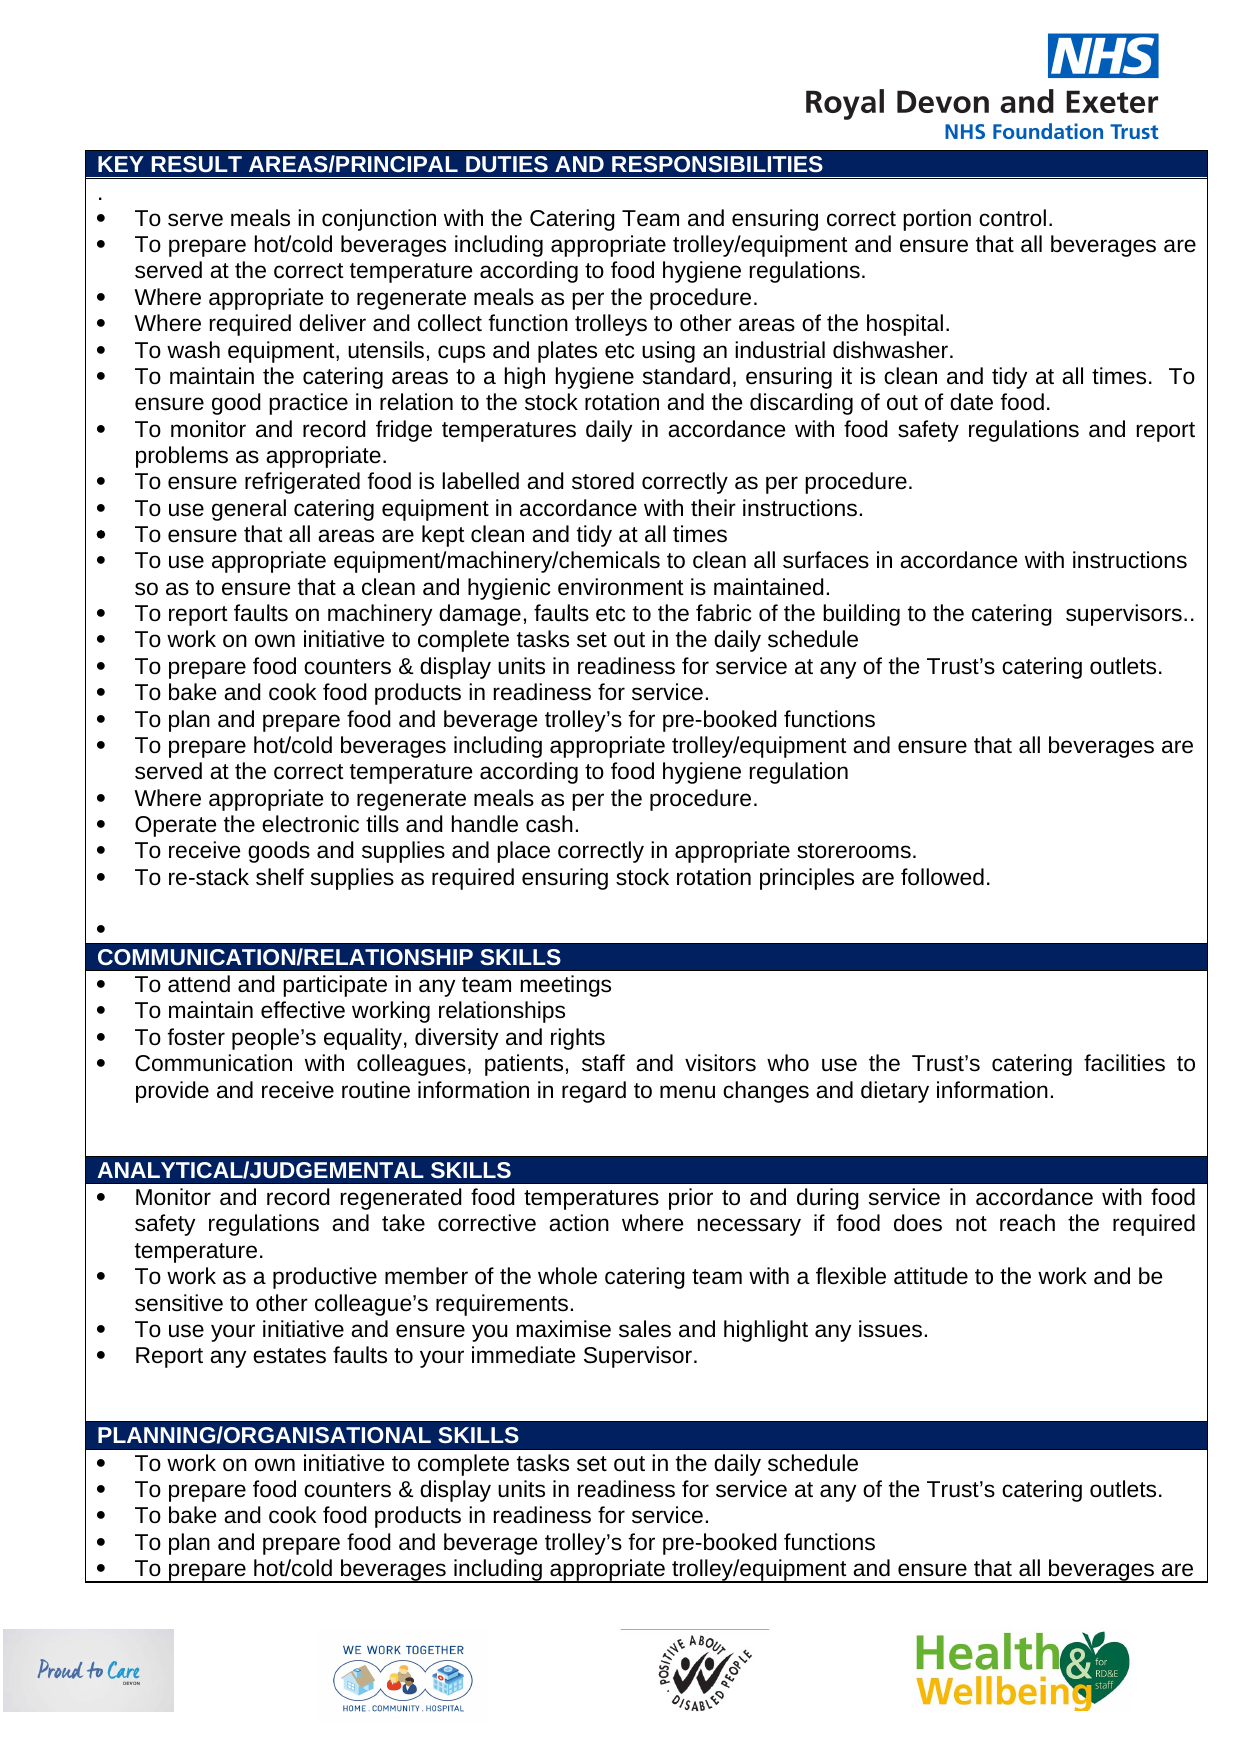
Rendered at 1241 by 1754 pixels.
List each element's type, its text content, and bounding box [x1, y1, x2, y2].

table_cell To attend and participate in any team meetings To maintain effective working relationships To foster people’s equality, diversity and rights Communication with colleagues, patients, staff and visitors who use the Trust’s catering facilities to provide and receive routine information in regard to menu changes and dietary information. [86, 971, 1207, 1156]
table_cell PLANNING/ORGANISATIONAL SKILLS [86, 1422, 1207, 1449]
table_cell ANALYTICAL/JUDGEMENTAL SKILLS [86, 1157, 1207, 1183]
table_cell . To serve meals in conjunction with the Catering Team and ensuring correct portion control. To prepare hot/cold beverages including appropriate trolley/equipment and ensure that all beverages are served at the correct temperature according to food hygiene regulations. Where appropriate to regenerate meals as per the procedure. Where required deliver and collect function trolleys to other areas of the hospital. To wash equipment, utensils, cups and plates etc using an industrial dishwasher. To maintain the catering areas to a high hygiene standard, ensuring it is clean and tidy at all times. To ensure good practice in relation to the stock rotation and the discarding of out of date food. To monitor and record fridge temperatures daily in accordance with food safety regulations and report problems as appropriate. To ensure refrigerated food is labelled and stored correctly as per procedure. To use general catering equipment in accordance with their instructions. To ensure that all areas are kept clean and tidy at all times To use appropriate equipment/machinery/chemicals to clean all surfaces in accordance with instructions so as to ensure that a clean and hygienic environment is maintained. To report faults on machinery damage, faults etc to the fabric of the building to the catering supervisors.. To work on own initiative to complete tasks set out in the daily schedule To prepare food counters & display units in readiness for service at any of the Trust’s catering outlets. To bake and cook food products in readiness for service. To plan and prepare food and beverage trolley’s for pre-booked functions To prepare hot/cold beverages including appropriate trolley/equipment and ensure that all beverages are served at the correct temperature according to food hygiene regulation Where appropriate to regenerate meals as per the procedure. Operate the electronic tills and handle cash. To receive goods and supplies and place correctly in appropriate storerooms. To re-stack shelf supplies as required ensuring stock rotation principles are followed. [86, 179, 1207, 943]
table_cell COMMUNICATION/RELATIONSHIP SKILLS [86, 944, 1207, 970]
table_header KEY RESULT AREAS/PRINCIPAL DUTIES AND RESPONSIBILITIES [86, 151, 1207, 177]
table_cell Monitor and record regenerated food temperatures prior to and during service in accordance with food safety regulations and take corrective action where necessary if food does not reach the required temperature. To work as a productive member of the whole catering team with a flexible attitude to the work and be sensitive to other colleague’s requirements. To use your initiative and ensure you maximise sales and highlight any issues. Report any estates faults to your immediate Supervisor. [86, 1184, 1207, 1421]
picture [619, 1629, 769, 1714]
picture [1, 1629, 174, 1711]
picture [800, 25, 1165, 145]
picture [315, 1629, 487, 1724]
